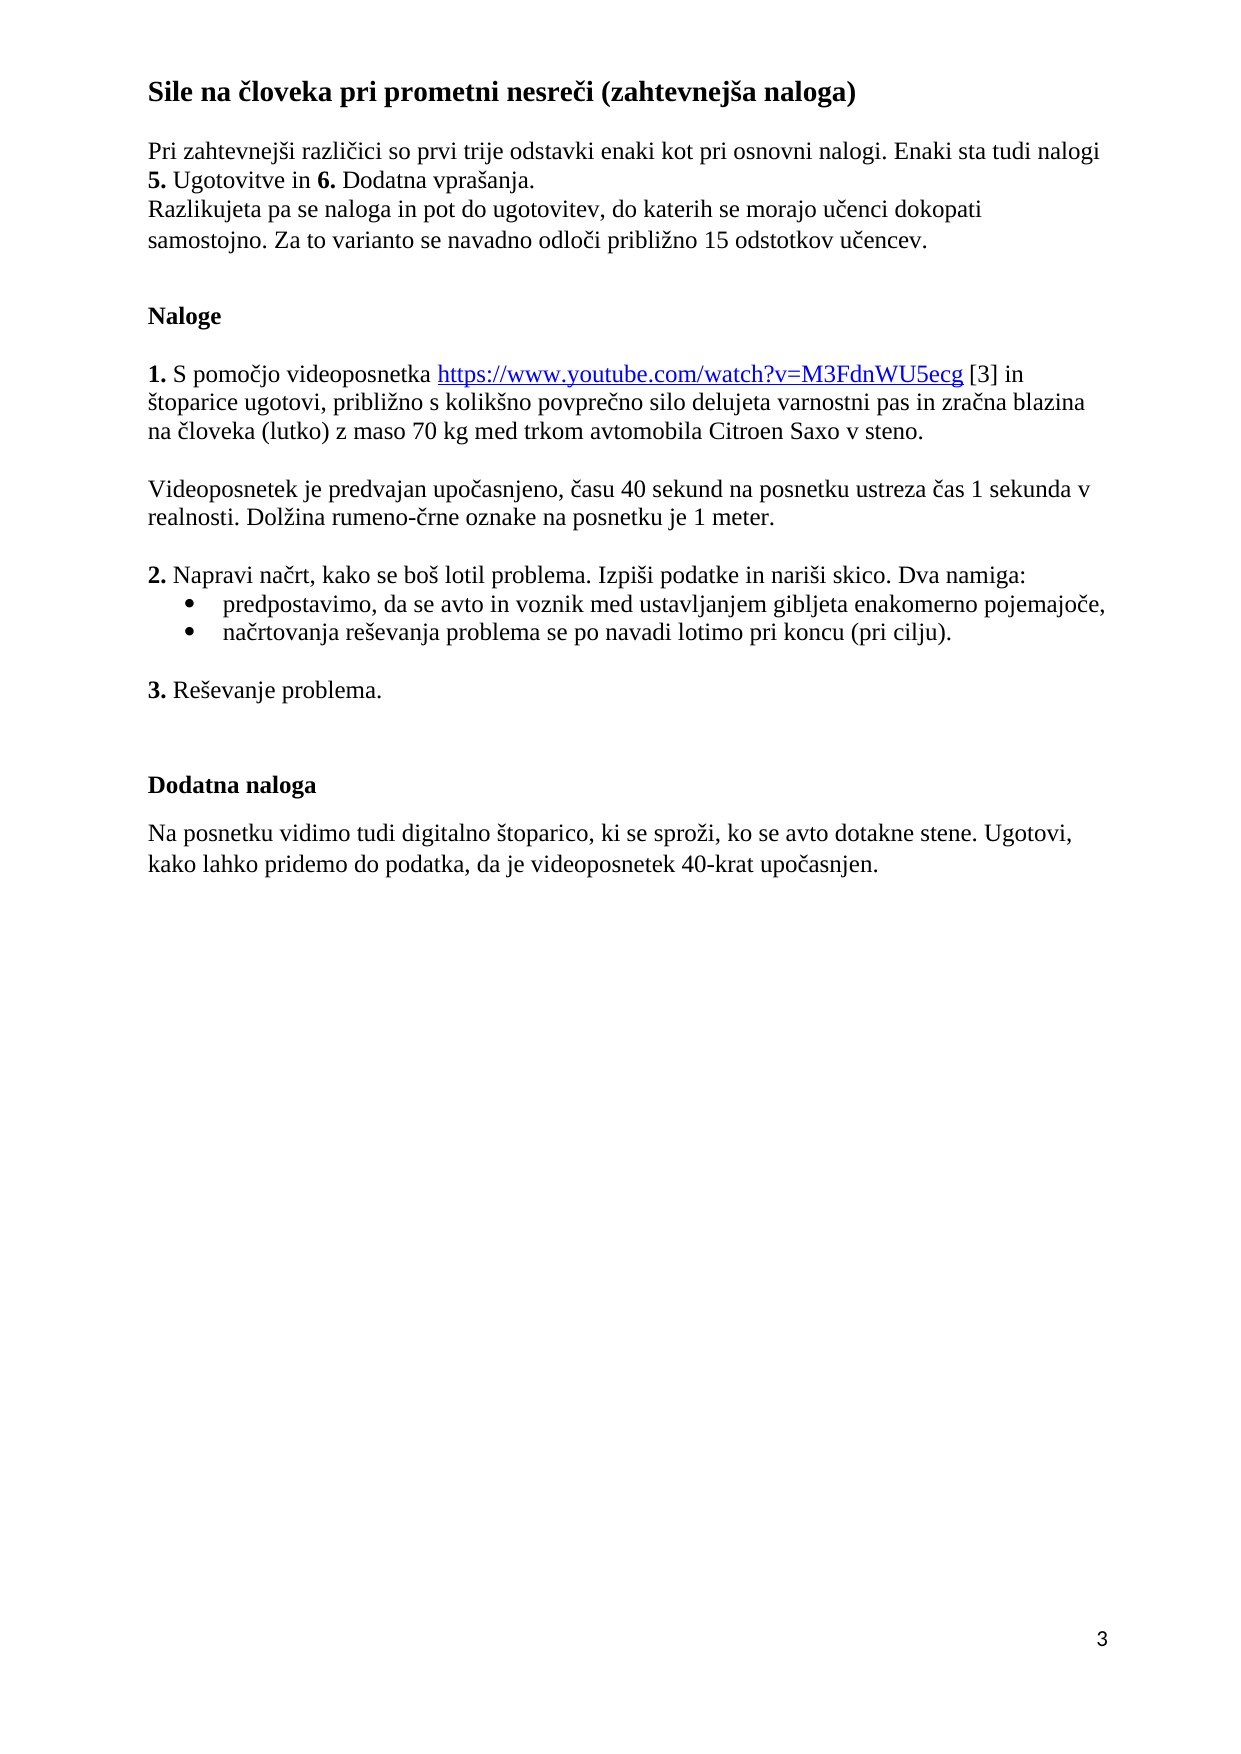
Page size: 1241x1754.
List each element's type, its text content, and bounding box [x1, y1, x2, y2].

text Naloge [148, 301, 1107, 330]
text Videoposnetek je predvajan upočasnjeno, času 40 sekund na posnetku ustreza čas 1 sekunda v realnosti. Dolžina rumeno-črne oznake na posnetku je 1 meter. [148, 474, 1107, 531]
text Sile na človeka pri prometni nesreči (zahtevnejša naloga) [148, 74, 1107, 107]
text Pri zahtevnejši različici so prvi trije odstavki enaki kot pri osnovni nalogi. Enaki sta tudi nalogi 5. Ugotovitve in 6. Dodatna vprašanja. [148, 136, 1107, 194]
text 2. Napravi načrt, kako se boš lotil problema. Izpiši podatke in nariši skico. Dva namiga: [148, 560, 1107, 589]
text 3. Reševanje problema. [148, 675, 1107, 704]
text Razlikujeta pa se naloga in pot do ugotovitev, do katerih se morajo učenci dokopati samostojno. Za to varianto se navadno odloči približno 15 odstotkov učencev. [148, 194, 1107, 253]
list načrtovanja reševanja problema se po navadi lotimo pri koncu (pri cilju). [185, 617, 1107, 646]
list predpostavimo, da se avto in voznik med ustavljanjem gibljeta enakomerno pojemajoče, [185, 589, 1107, 617]
text Dodatna naloga [148, 770, 1107, 799]
text 1. S pomočjo videoposnetka https://www.youtube.com/watch?v=M3FdnWU5ecg [3] in štoparice ugotovi, približno s kolikšno povprečno silo delujeta varnostni pas in zračna blazina na človeka (lutko) z maso 70 kg med trkom avtomobila Citroen Saxo v steno. [148, 359, 1107, 445]
text Na posnetku vidimo tudi digitalno štoparico, ki se sproži, ko se avto dotakne stene. Ugotovi, kako lahko pridemo do podatka, da je videoposnetek 40-krat upočasnjen. [148, 818, 1107, 878]
